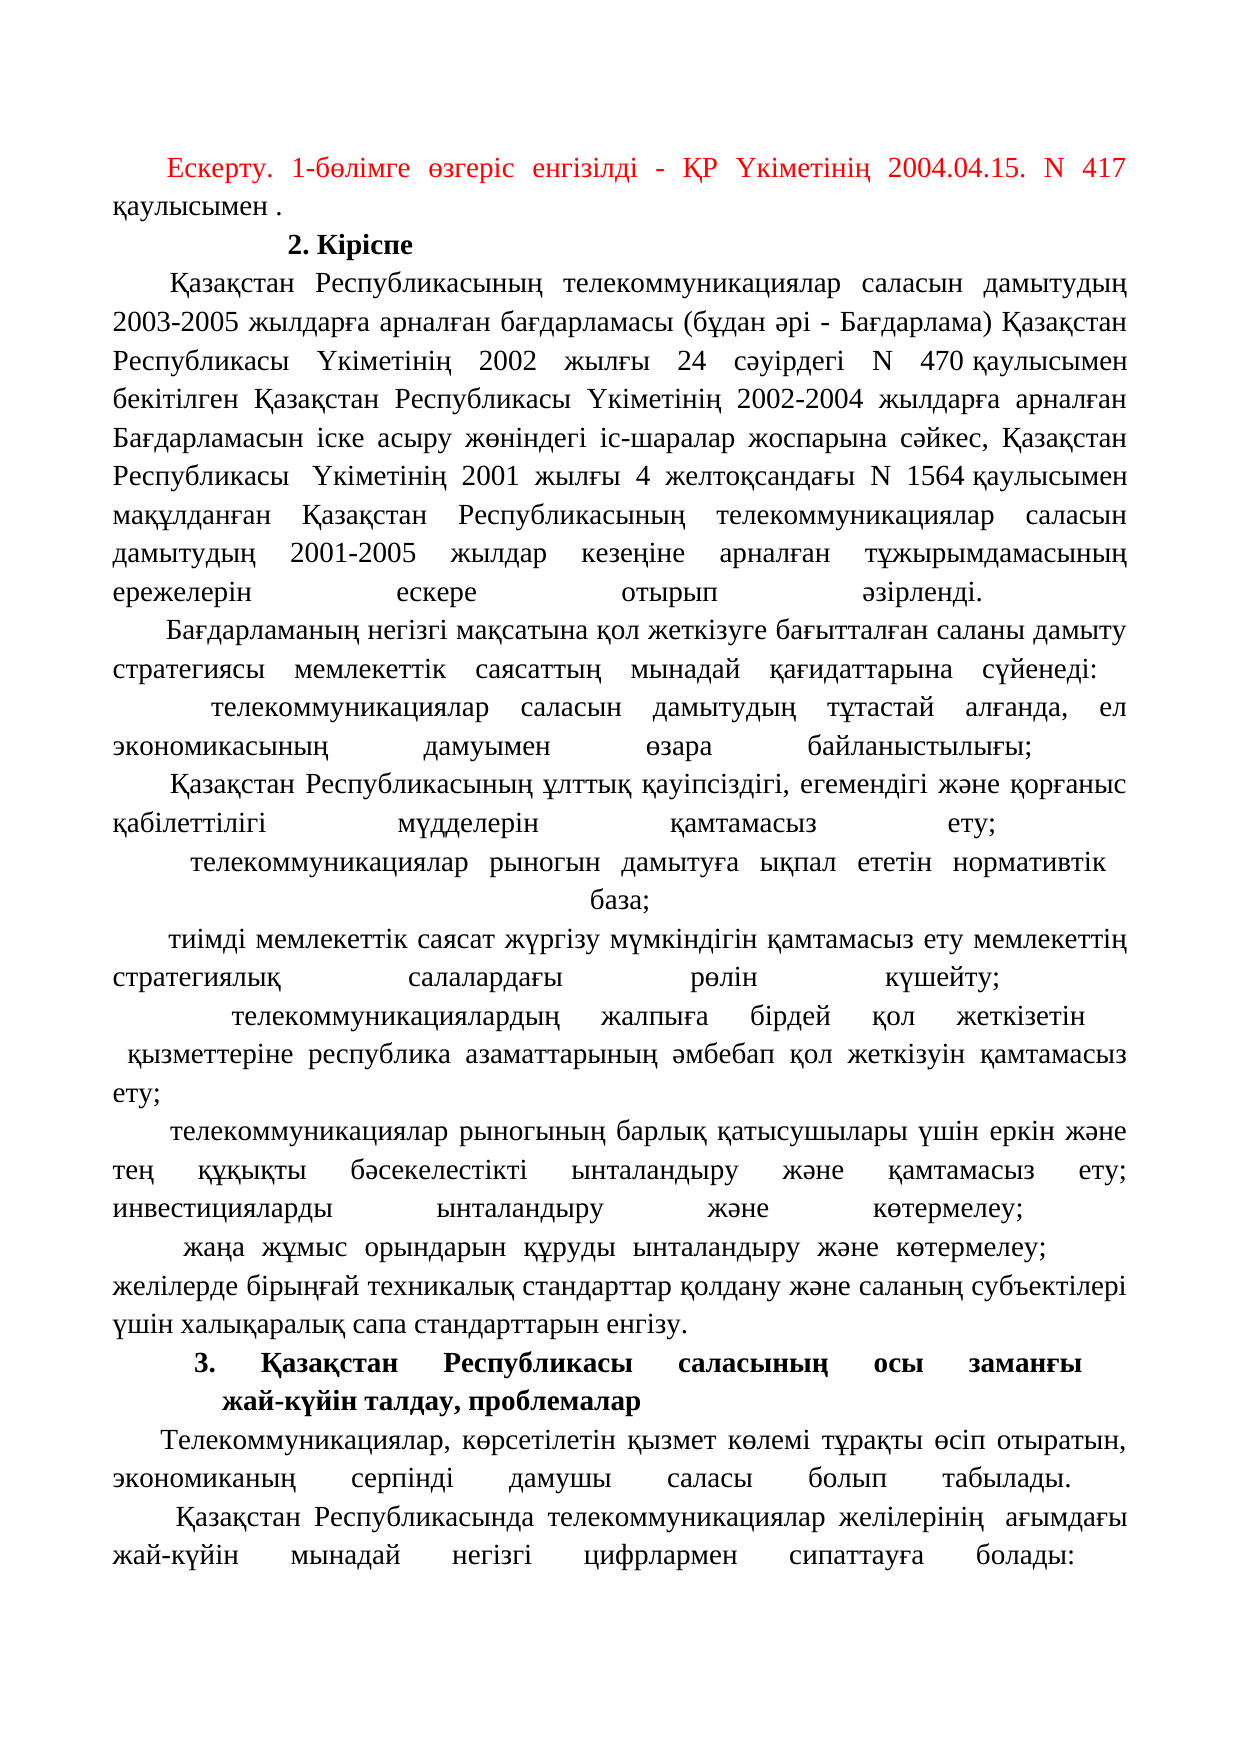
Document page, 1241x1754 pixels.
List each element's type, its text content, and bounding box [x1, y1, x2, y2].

text Қазақстан Республикасының телекоммуникациялар саласын дамытудың 2003-2005 жылдарға арналған бағдарламасы (бұдан әрi - Бағдарлама) Қазақстан Республикасы Yкiметінің 2002 жылғы 24 сәуiрдегi N 470 қаулысымен бекiтiлген Қазақстан Республикасы Үкiметiнің 2002-2004 жылдарға арналған Бағдарламасын iске асыру жөніндегi iс-шаралар жоспарына сәйкес, Қазақстан Республикасы Үкiметінің 2001 жылғы 4 желтоқсандағы N 1564 қаулысымен мақұлданған Қазақстан Республикасының телекоммуникациялар саласын дамытудың 2001-2005 жылдар кезеңiне арналған тұжырымдамасының ережелерiн ескере отырып әзiрлендi. Бағдарламаның негізгi мақсатына қол жеткiзуге бағытталған саланы дамыту стратегиясы мемлекеттік саясаттың мынадай қағидаттарына сүйенедi: телекоммуникациялар саласын дамытудың тұтастай алғанда, ел экономикасының дамуымен өзара байланыстылығы; Қазақстан Республикасының ұлттық қауiпсiздiгi, егемендiгi және қорғаныс қабiлеттiлігі мүдделерiн қамтамасыз ету; телекоммуникациялар рыногын дамытуға ықпал ететiн нормативтік база; тиiмдi мемлекеттiк саясат жүргiзу мүмкiндiгiн қамтамасыз ету мемлекеттің стратегиялық салалардағы рөлiн күшейту; телекоммуникациялардың жалпыға бірдей қол жеткiзетiн қызметтерiне республика азаматтарының әмбебап қол жеткiзуiн қамтамасыз ету; телекоммуникациялар рыногының барлық қатысушылары үшiн еркiн және тең құқықты бәсекелестiктi ынталандыру және қамтамасыз ету; инвестицияларды ынталандыру және көтермелеу; жаңа жұмыс орындарын құруды ынталандыру және көтермелеу; желiлерде бiрыңғай техникалық стандарттар қолдану және саланың субъектілері үшiн халықаралық сапа стандарттарын енгiзу. [112, 266, 1128, 1340]
text 2. Кiрiспе [112, 227, 1128, 261]
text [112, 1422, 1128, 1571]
text 3. Қазақстан Республикасы саласының осы заманғы жай-күйiн талдау, проблемалар [112, 1345, 1128, 1417]
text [112, 150, 1128, 222]
